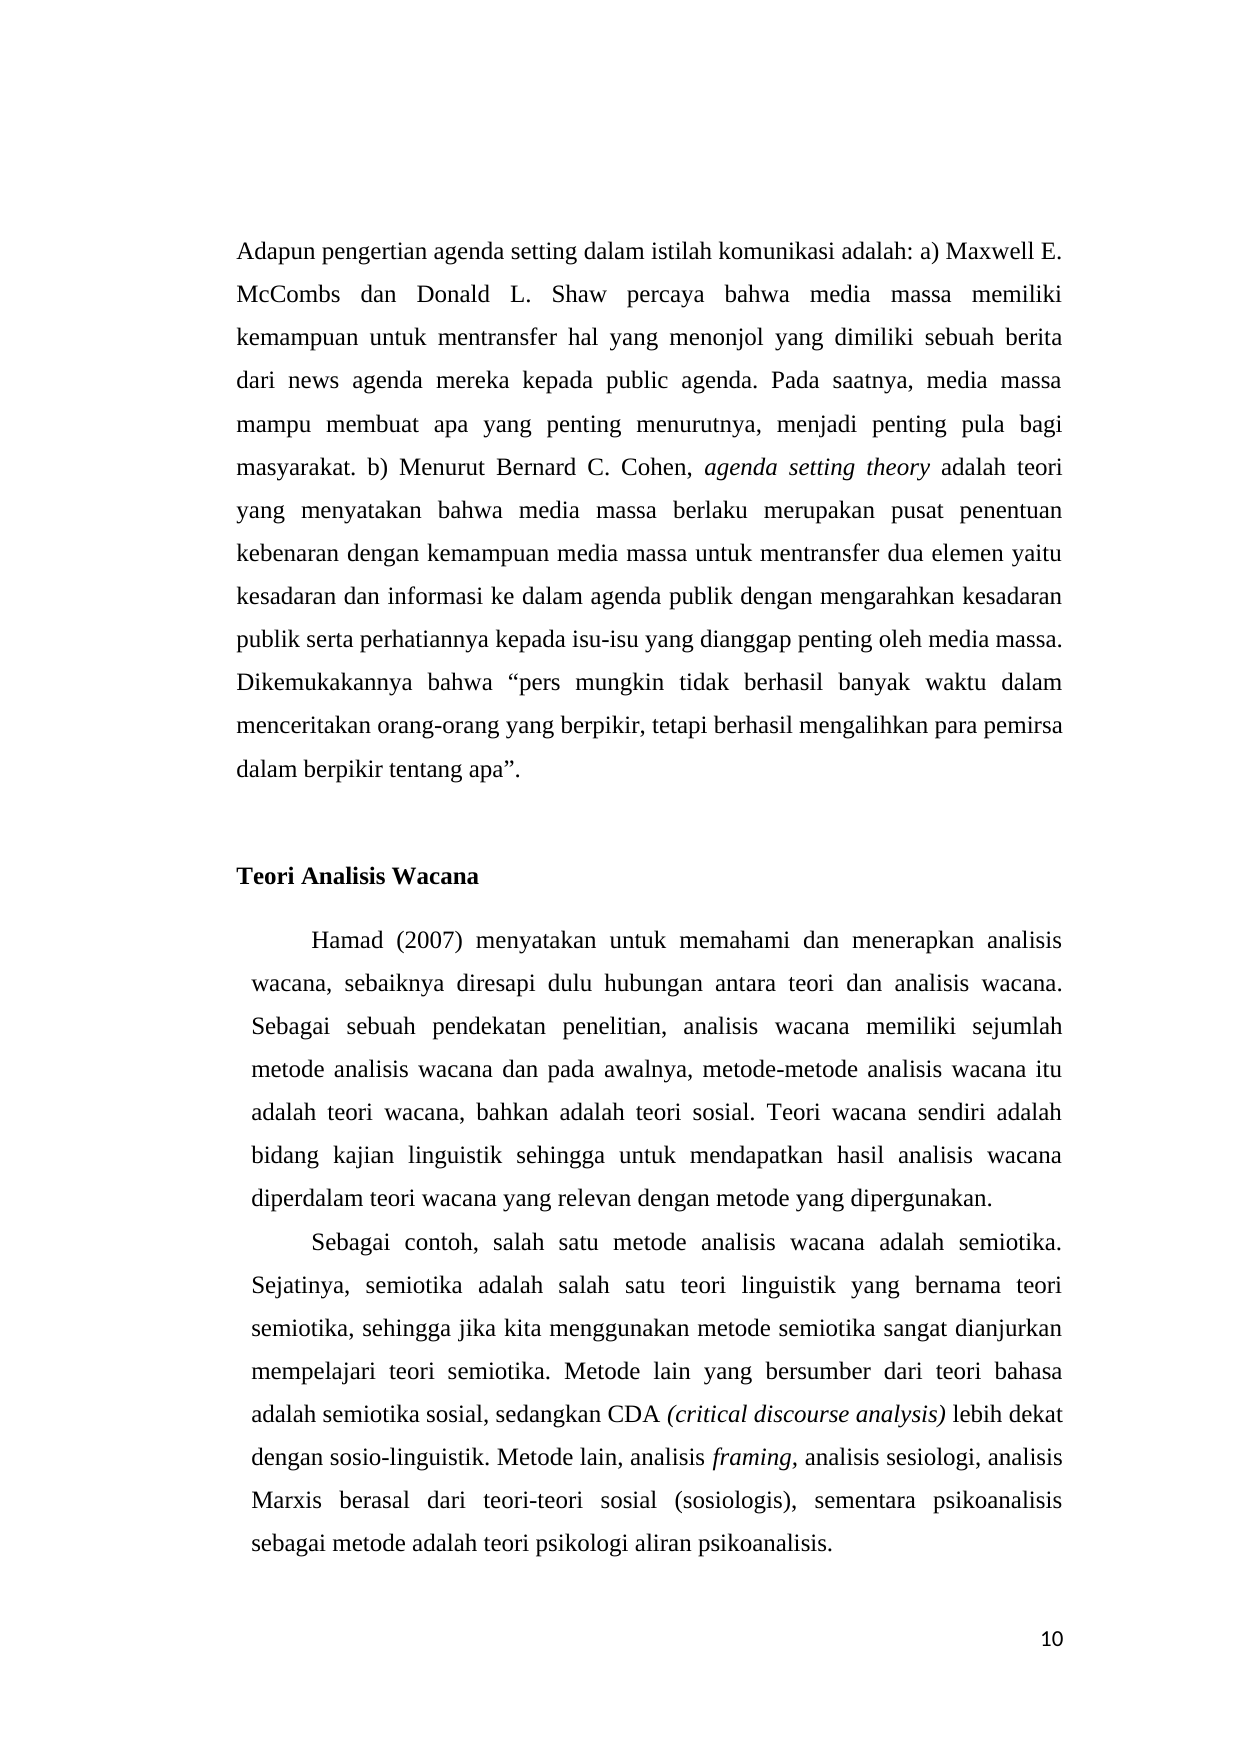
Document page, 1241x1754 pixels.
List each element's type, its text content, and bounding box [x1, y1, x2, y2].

list Sebagai contoh, salah satu metode analisis wacana adalah semiotika. Sejatinya, semiotika adalah salah satu teori linguistik yang bernama teori semiotika, sehingga jika kita menggunakan metode semiotika sangat dianjurkan mempelajari teori semiotika. Metode lain yang bersumber dari teori bahasa adalah semiotika sosial, sedangkan CDA (critical discourse analysis) lebih dekat dengan sosio-linguistik. Metode lain, analisis framing, analisis sesiologi, analisis Marxis berasal dari teori-teori sosial (sosiologis), sementara psikoanalisis sebagai metode adalah teori psikologi aliran psikoanalisis. [251, 1227, 1063, 1557]
text Teori Analisis Wacana [236, 861, 1063, 889]
list Hamad (2007) menyatakan untuk memahami dan menerapkan analisis wacana, sebaiknya diresapi dulu hubungan antara teori dan analisis wacana. Sebagai sebuah pendekatan penelitian, analisis wacana memiliki sejumlah metode analisis wacana dan pada awalnya, metode-metode analisis wacana itu adalah teori wacana, bahkan adalah teori sosial. Teori wacana sendiri adalah bidang kajian linguistik sehingga untuk mendapatkan hasil analisis wacana diperdalam teori wacana yang relevan dengan metode yang dipergunakan. [251, 925, 1063, 1212]
text Adapun pengertian agenda setting dalam istilah komunikasi adalah: a) Maxwell E. McCombs dan Donald L. Shaw percaya bahwa media massa memiliki kemampuan untuk mentransfer hal yang menonjol yang dimiliki sebuah berita dari news agenda mereka kepada public agenda. Pada saatnya, media massa mampu membuat apa yang penting menurutnya, menjadi penting pula bagi masyarakat. b) Menurut Bernard C. Cohen, agenda setting theory adalah teori yang menyatakan bahwa media massa berlaku merupakan pusat penentuan kebenaran dengan kemampuan media massa untuk mentransfer dua elemen yaitu kesadaran dan informasi ke dalam agenda publik dengan mengarahkan kesadaran publik serta perhatiannya kepada isu-isu yang dianggap penting oleh media massa. Dikemukakannya bahwa “pers mungkin tidak berhasil banyak waktu dalam menceritakan orang-orang yang berpikir, tetapi berhasil mengalihkan para pemirsa dalam berpikir tentang apa”. [236, 236, 1063, 782]
